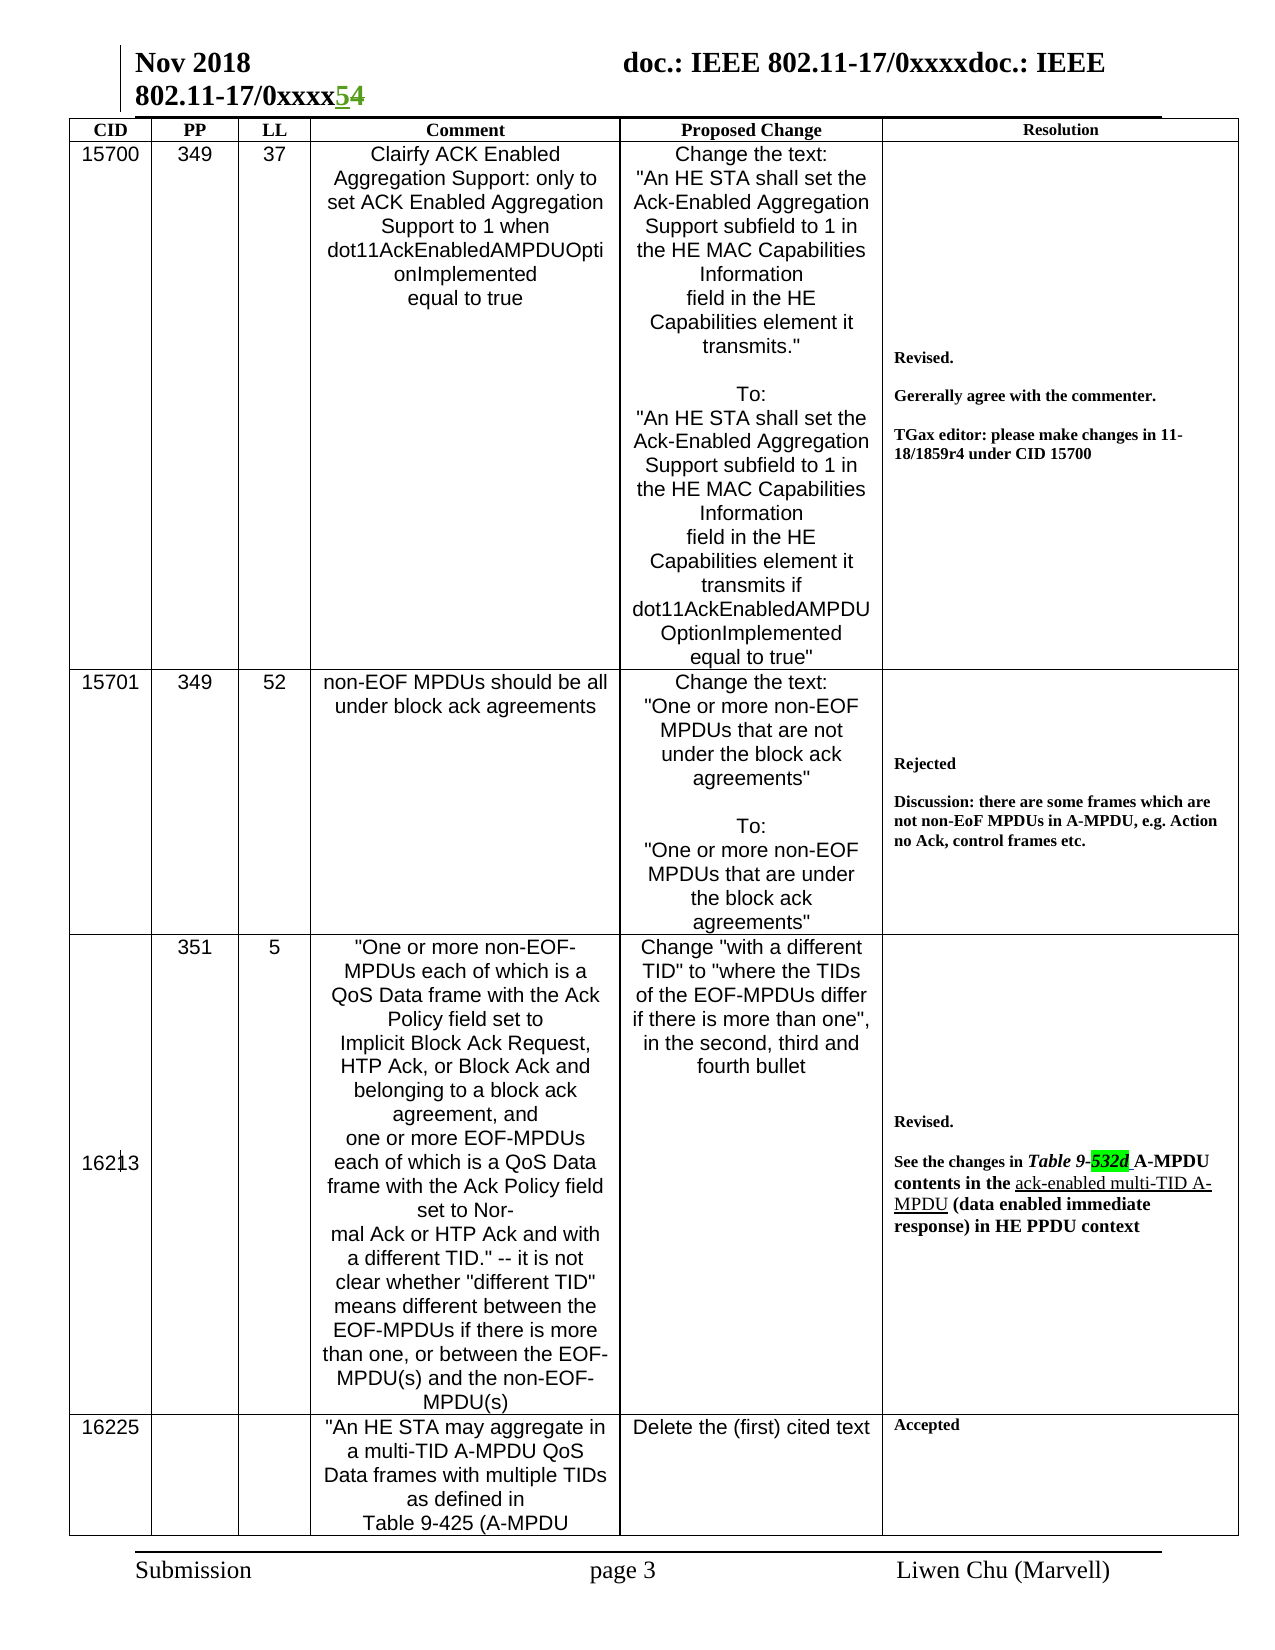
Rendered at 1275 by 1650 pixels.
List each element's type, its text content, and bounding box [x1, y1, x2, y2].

table_cell 52 [239, 670, 310, 933]
table_cell Change "with a different TID" to "where the TIDs of the EOF-MPDUs differ if there is more than one", in the second, third and fourth bullet [621, 935, 882, 1414]
table_cell non-EOF MPDUs should be all under block ack agreements [311, 670, 619, 933]
table_cell 351 [152, 935, 238, 1414]
table_header LL [239, 119, 310, 141]
table_cell Revised. See the changes in Table 9-532dA-MPDU contents in the ack-enabled multi-TID A-MPDU (data enabled immediate response) in HE PPDU context [883, 935, 1238, 1414]
table_cell Clairfy ACK Enabled Aggregation Support: only to set ACK Enabled Aggregation Support to 1 when dot11AckEnabledAMPDUOptionImplemented equal to true [311, 142, 619, 669]
table_header CID [70, 119, 151, 141]
table_cell 5 [239, 935, 310, 1414]
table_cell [311, 1415, 619, 1534]
table_cell Accepted [883, 1415, 1238, 1534]
table_cell 15700 [70, 142, 151, 669]
table_cell 16213 [70, 935, 151, 1414]
table_cell "One or more non-EOF-MPDUs each of which is a QoS Data frame with the Ack Policy field set to Implicit Block Ack Request, HTP Ack, or Block Ack and belonging to a block ack agreement, and one or more EOF-MPDUs each of which is a QoS Data frame with the Ack Policy field set to Nor- mal Ack or HTP Ack and with a different TID." -- it is not clear whether "different TID" means different between the EOF-MPDUs if there is more than one, or between the EOF-MPDU(s) and the non-EOF-MPDU(s) [311, 935, 619, 1414]
table_cell Revised. Gererally agree with the commenter. TGax editor: please make changes in 11-18/1859r4 under CID 15700 [883, 142, 1238, 669]
table_cell 15701 [70, 670, 151, 933]
table_cell 37 [239, 142, 310, 669]
table_cell 349 [152, 142, 238, 669]
table_cell Change the text: "One or more non-EOF MPDUs that are not under the block ack agreements" To: "One or more non-EOF MPDUs that are under the block ack agreements" [621, 670, 882, 933]
table_cell Change the text: "An HE STA shall set the Ack-Enabled Aggregation Support subfield to 1 in the HE MAC Capabilities Information field in the HE Capabilities element it transmits." To: "An HE STA shall set the Ack-Enabled Aggregation Support subfield to 1 in the HE MAC Capabilities Information field in the HE Capabilities element it transmits if dot11AckEnabledAMPDUOptionImplemented equal to true" [621, 142, 882, 669]
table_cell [621, 1415, 882, 1534]
table_cell [152, 1415, 238, 1534]
table_cell 16225 [70, 1415, 151, 1534]
table_cell Rejected Discussion: there are some frames which are not non-EoF MPDUs in A-MPDU, e.g. Action no Ack, control frames etc. [883, 670, 1238, 933]
table_cell 349 [152, 670, 238, 933]
table_cell [239, 1415, 310, 1534]
table_header Comment [311, 119, 619, 141]
table_header Resolution [883, 119, 1238, 141]
table_header Proposed Change [621, 119, 882, 141]
table_header PP [152, 119, 238, 141]
